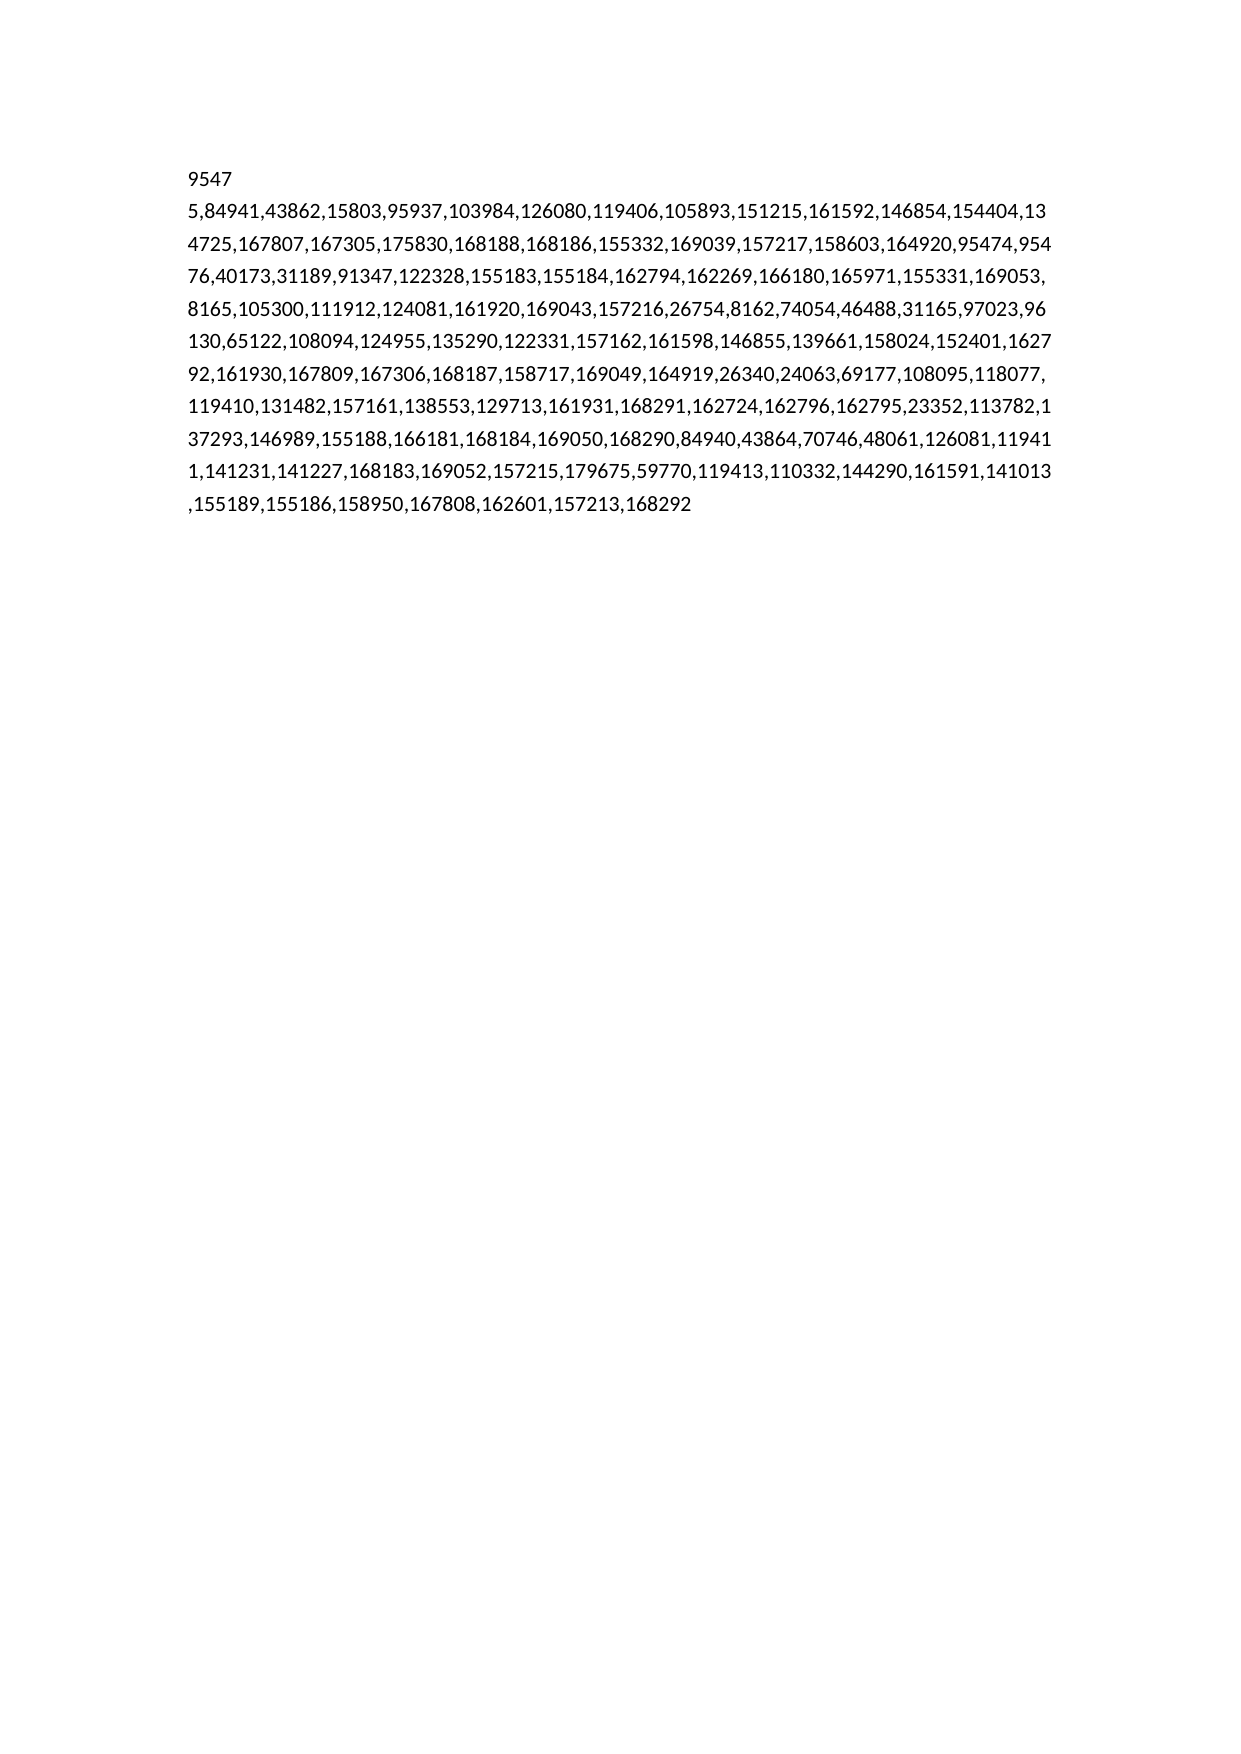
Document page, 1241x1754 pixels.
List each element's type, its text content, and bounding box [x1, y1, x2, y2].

text 95475,84941,43862,15803,95937,103984,126080,119406,105893,151215,161592,146854,154404,134725,167807,167305,175830,168188,168186,155332,169039,157217,158603,164920,95474,95476,40173,31189,91347,122328,155183,155184,162794,162269,166180,165971,155331,169053,8165,105300,111912,124081,161920,169043,157216,26754,8162,74054,46488,31165,97023,96130,65122,108094,124955,135290,122331,157162,161598,146855,139661,158024,152401,162792,161930,167809,167306,168187,158717,169049,164919,26340,24063,69177,108095,118077,119410,131482,157161,138553,129713,161931,168291,162724,162796,162795,23352,113782,137293,146989,155188,166181,168184,169050,168290,84940,43864,70746,48061,126081,119411,141231,141227,168183,169052,157215,179675,59770,119413,110332,144290,161591,141013,155189,155186,158950,167808,162601,157213,168292 [187, 162, 1053, 519]
